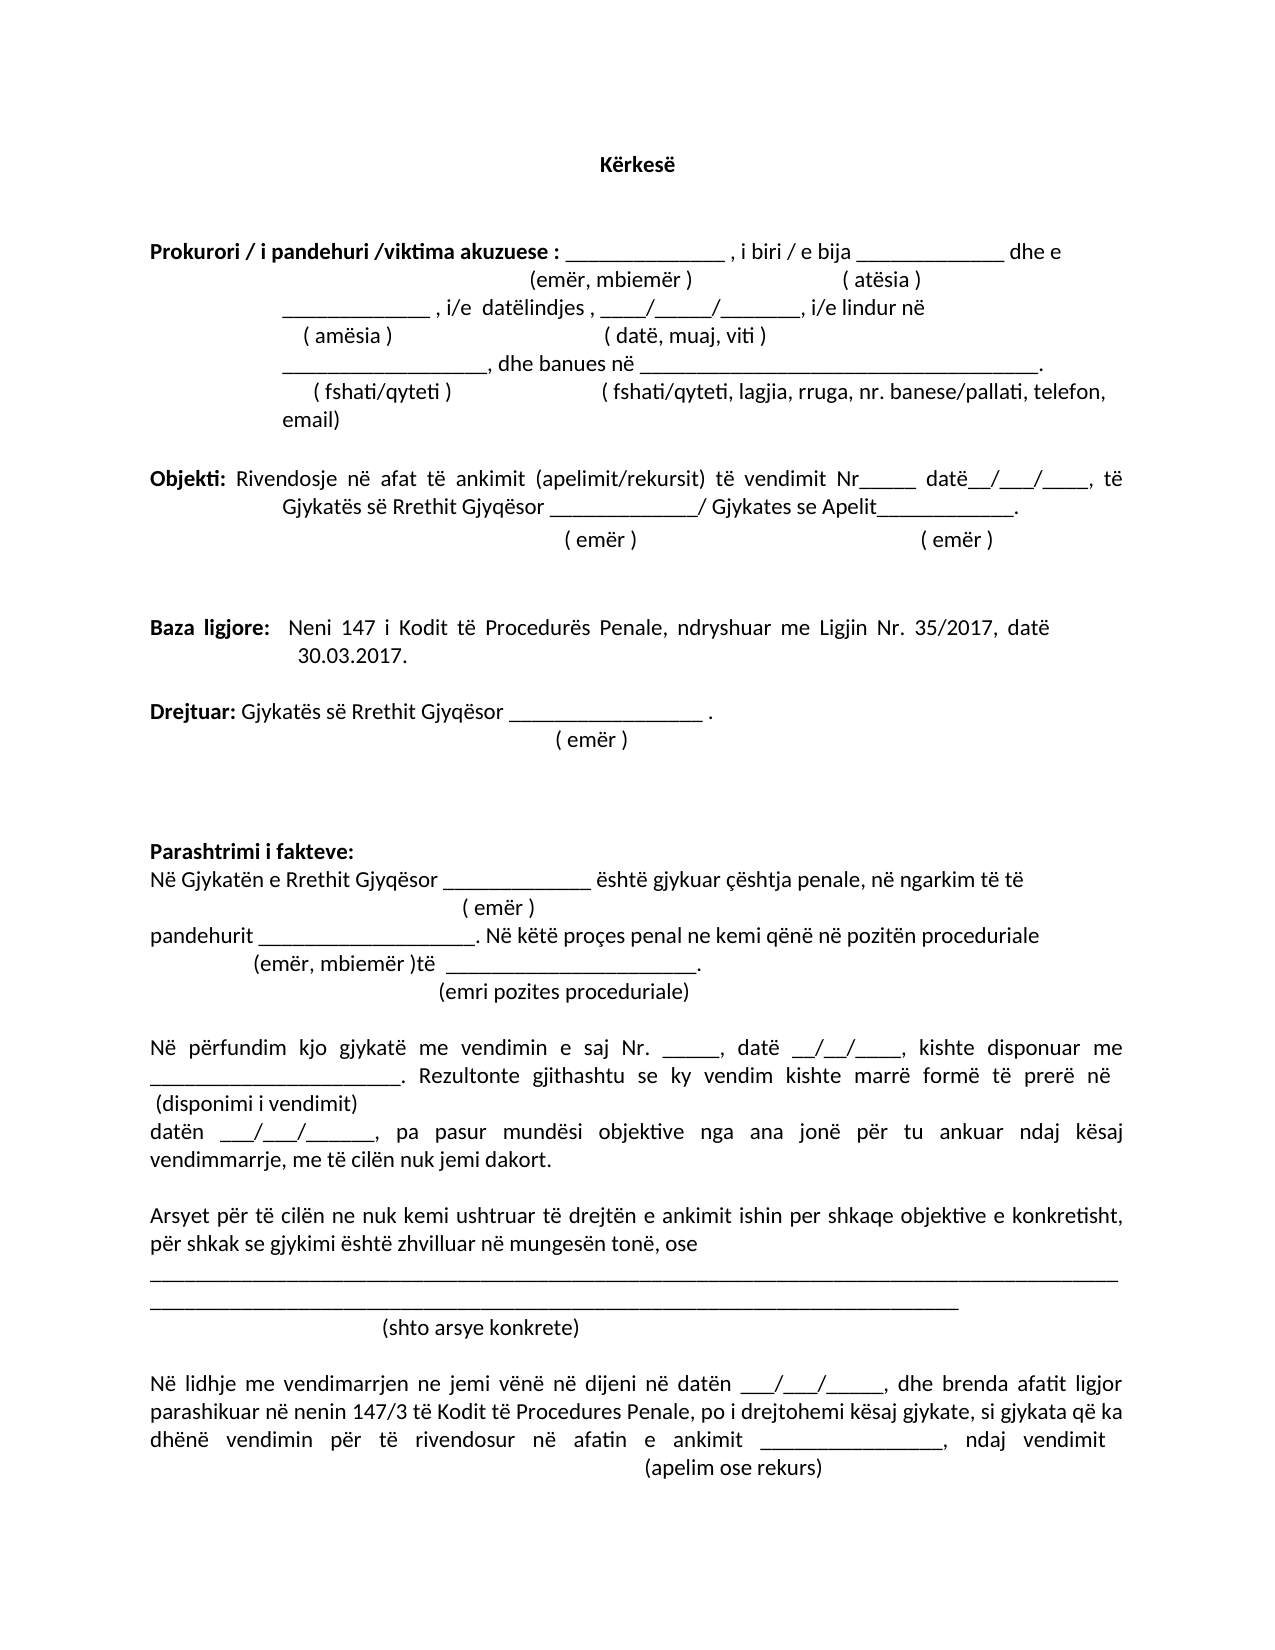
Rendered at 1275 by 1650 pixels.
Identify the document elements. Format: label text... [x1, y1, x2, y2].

text Në Gjykatën e Rrethit Gjyqësor _____________ është gjykuar çështja penale, në ngarkim të të [150, 865, 1125, 893]
text (emri pozites proceduriale) [150, 977, 1125, 1005]
text ( emër ) ( emër ) [150, 525, 1125, 553]
text Kërkesë [150, 150, 1125, 209]
text Baza ligjore: Neni 147 i Kodit të Procedurës Penale, ndryshuar me Ligjin Nr. 35/2017, datë 30.03.2017. [150, 613, 1125, 669]
text pandehurit ___________________. Në këtë proçes penal ne kemi qënë në pozitën proceduriale [150, 921, 1125, 949]
text (emër, mbiemër )të ______________________. [150, 949, 1125, 977]
text datën ___/___/______, pa pasur mundësi objektive nga ana jonë për tu ankuar ndaj kësaj vendimmarrje, me të cilën nuk jemi dakort. [150, 1117, 1125, 1173]
text ( emër ) [150, 893, 1125, 921]
text Arsyet për të cilën ne nuk kemi ushtruar të drejtën e ankimit ishin per shkaqe objektive e konkretisht, për shkak se gjykimi është zhvilluar në mungesën tonë, ose [150, 1173, 1125, 1257]
text Parashtrimi i fakteve: [150, 837, 1125, 865]
text Në përfundim kjo gjykatë me vendimin e saj Nr. _____, datë __/__/____, kishte disponuar me ______________________. Rezultonte gjithashtu se ky vendim kishte marrë formë të prerë në (disponimi i vendimit) [150, 1033, 1125, 1117]
text Drejtuar: Gjykatës së Rrethit Gjyqësor _________________ . ( emër ) [150, 697, 1125, 753]
text Prokurori / i pandehuri /viktima akuzuese : ______________ , i biri / e bija _____________ dhe e (emër, mbiemër ) ( atësia ) _____________ , i/e datëlindjes , ____/_____/_______, i/e lindur në ( amësia ) ( datë, muaj, viti ) __________________, dhe banues në ___________________________________. ( fshati/qyteti ) ( fshati/qyteti, lagjia, rruga, nr. banese/pallati, telefon, email) [150, 237, 1125, 433]
text Objekti: Rivendosje në afat të ankimit (apelimit/rekursit) të vendimit Nr_____ datë__/___/____, të Gjykatës së Rrethit Gjyqësor _____________/ Gjykates se Apelit____________. [150, 464, 1125, 521]
text ____________________________________________________________________________________________________________________________________________________________ (shto arsye konkrete) [150, 1257, 1125, 1341]
text Në lidhje me vendimarrjen ne jemi vënë në dijeni në datën ___/___/_____, dhe brenda afatit ligjor parashikuar në nenin 147/3 të Kodit të Procedures Penale, po i drejtohemi kësaj gjykate, si gjykata që ka dhënë vendimin për të rivendosur në afatin e ankimit ________________, ndaj vendimit (apelim ose rekurs) [150, 1341, 1125, 1482]
